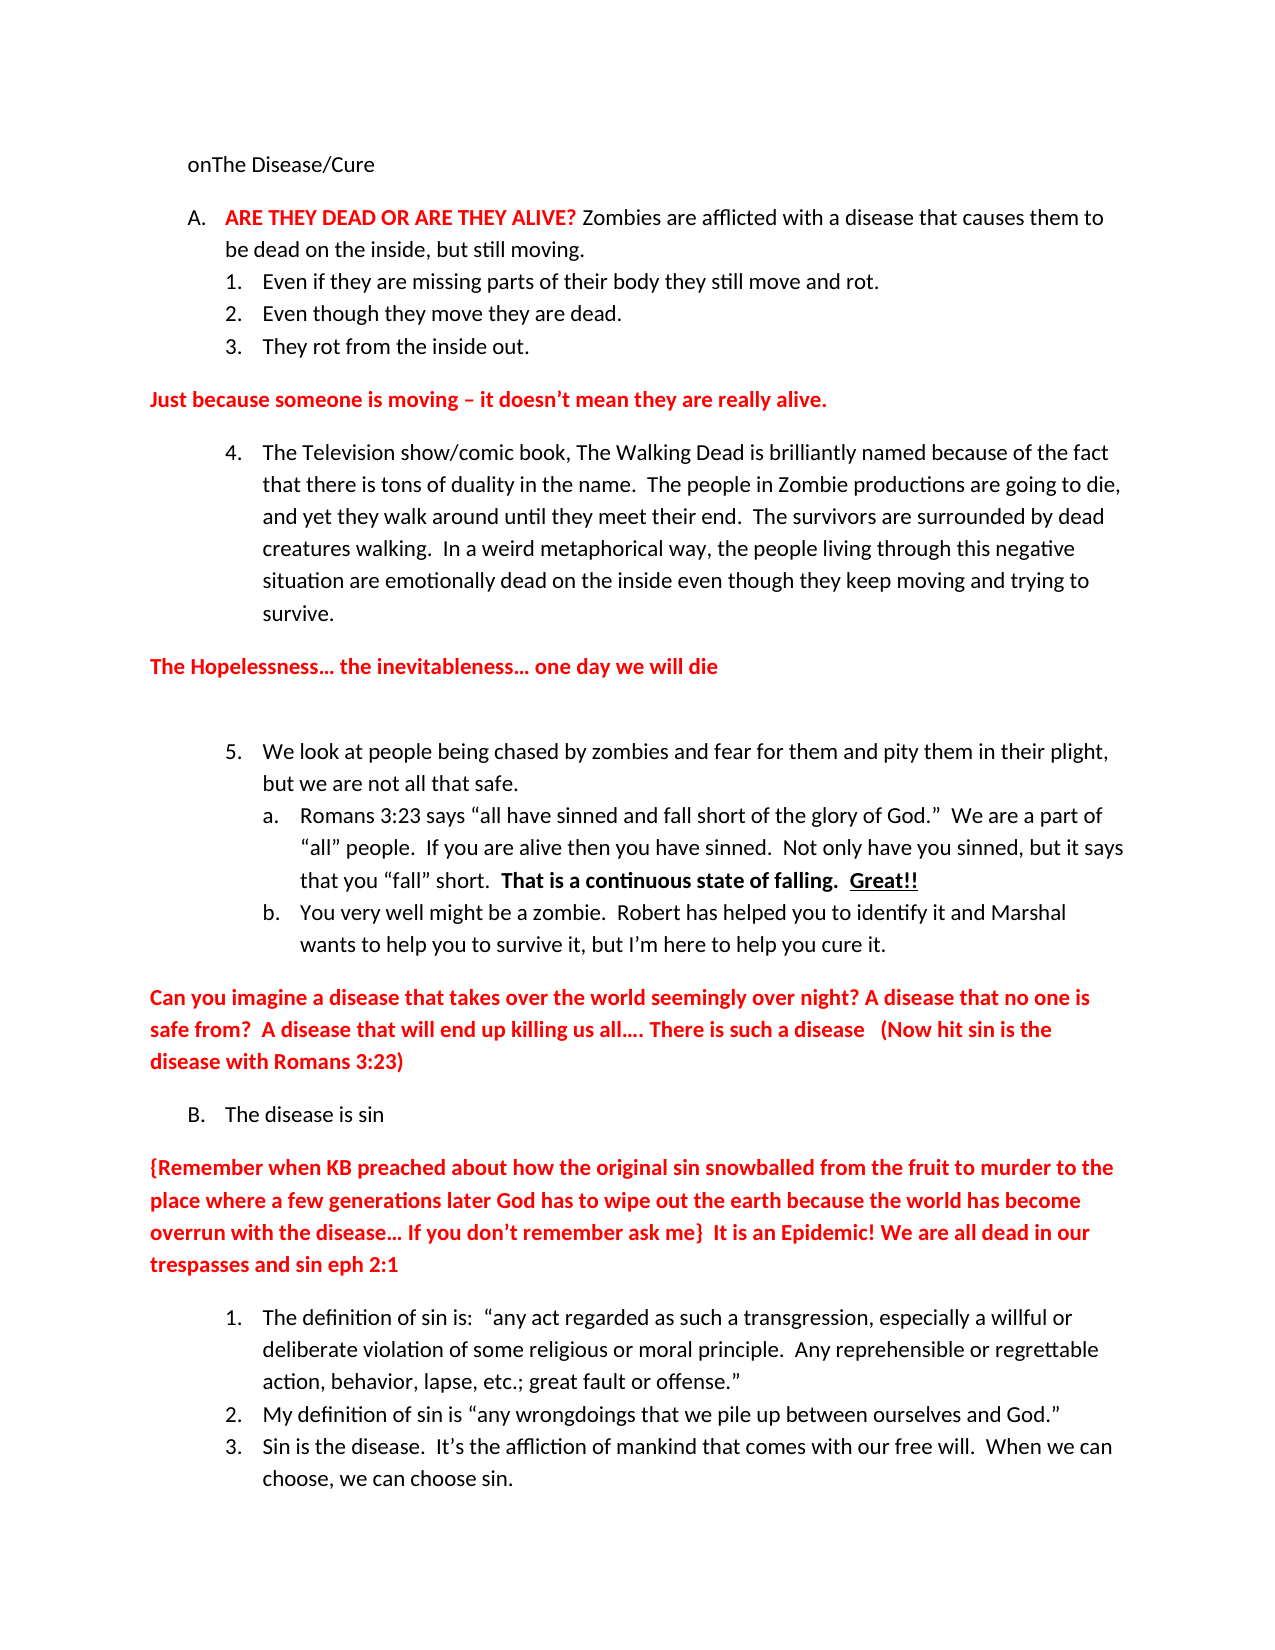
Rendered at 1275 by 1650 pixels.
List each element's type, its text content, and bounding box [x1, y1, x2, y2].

list Romans 3:23 says “all have sinned and fall short of the glory of God.” We are a part of “all” people. If you are alive then you have sinned. Not only have you sinned, but it says that you “fall” short. That is a continuous state of falling. Great!! [262, 801, 1125, 894]
list Even though they move they are dead. [225, 299, 1125, 328]
text {Remember when KB preached about how the original sin snowballed from the fruit to murder to the place where a few generations later God has to wipe out the earth because the world has become overrun with the disease… If you don’t remember ask me} It is an Epidemic! We are all dead in our trespasses and sin eph 2:1 [150, 1153, 1125, 1278]
list The definition of sin is: “any act regarded as such a transgression, especially a willful or deliberate violation of some religious or moral principle. Any reprehensible or regrettable action, behavior, lapse, etc.; great fault or offense.” [225, 1303, 1125, 1396]
list My definition of sin is “any wrongdoings that we pile up between ourselves and God.” [225, 1400, 1125, 1428]
text Can you imagine a disease that takes over the world seemingly over night? A disease that no one is safe from? A disease that will end up killing us all…. There is such a disease (Now hit sin is the disease with Romans 3:23) [150, 983, 1125, 1076]
list They rot from the inside out. [225, 332, 1125, 360]
list Even if they are missing parts of their body they still move and rot. [225, 267, 1125, 295]
list You very well might be a zombie. Robert has helped you to identify it and Marshal wants to help you to survive it, but I’m here to help you cure it. [262, 898, 1125, 958]
text The Hopelessness… the inevitableness… one day we will die [150, 652, 1125, 680]
list The Television show/comic book, The Walking Dead is brilliantly named because of the fact that there is tons of duality in the name. The people in Zombie productions are going to die, and yet they walk around until they meet their end. The survivors are surrounded by dead creatures walking. In a weird metaphorical way, the people living through this negative situation are emotionally dead on the inside even though they keep moving and trying to survive. [225, 438, 1125, 627]
list Sin is the disease. It’s the affliction of mankind that comes with our free will. When we can choose, we can choose sin. [225, 1432, 1125, 1492]
text onThe Disease/Cure [187, 150, 1125, 178]
list ARE THEY DEAD OR ARE THEY ALIVE? Zombies are afflicted with a disease that causes them to be dead on the inside, but still moving. [187, 203, 1125, 263]
list The disease is sin [187, 1101, 1125, 1128]
text Just because someone is moving – it doesn’t mean they are really alive. [150, 385, 1125, 413]
list We look at people being chased by zombies and fear for them and pity them in their plight, but we are not all that safe. [225, 737, 1125, 797]
